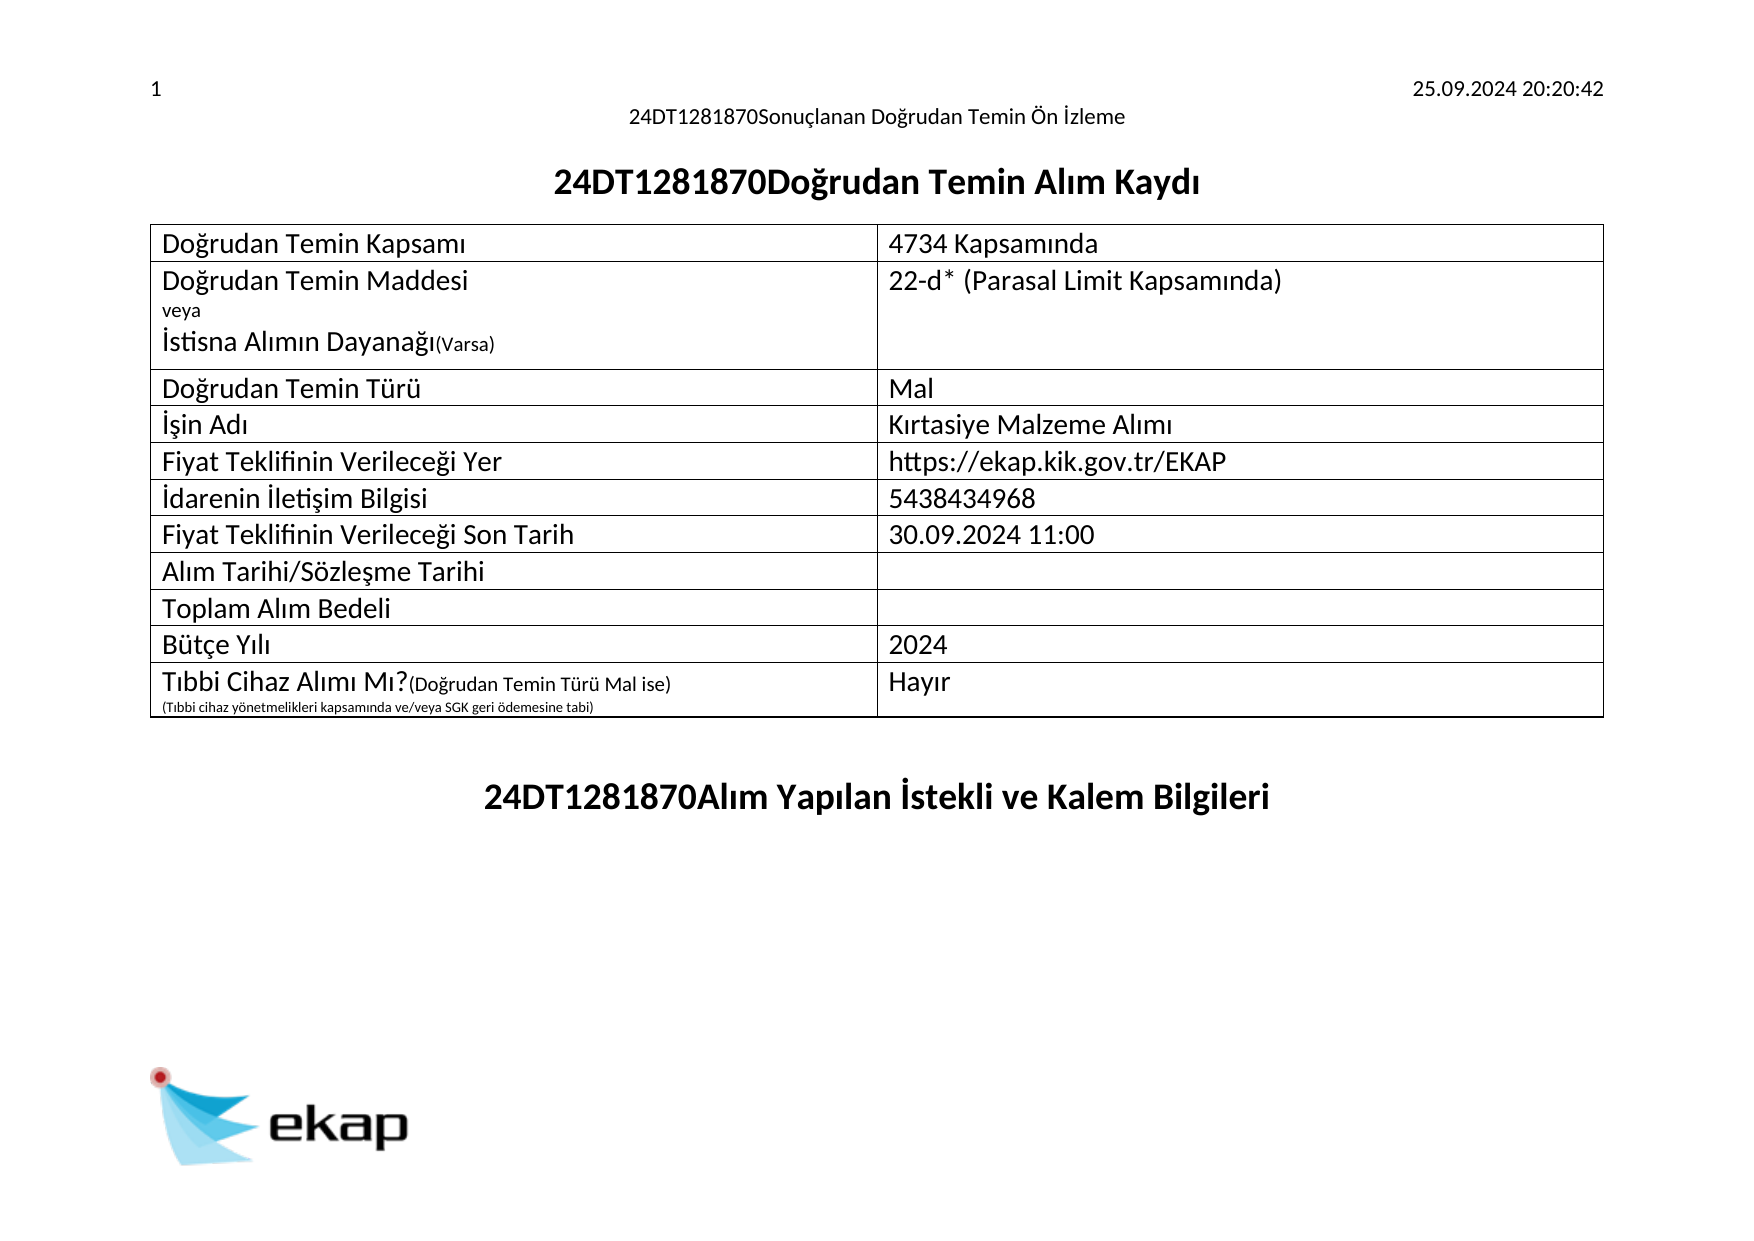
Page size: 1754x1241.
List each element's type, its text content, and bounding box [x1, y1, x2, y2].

table_cell Doğrudan Temin Maddesi veya İstisna Alımın Dayanağı(Varsa) [151, 262, 877, 369]
table_cell Bütçe Yılı [151, 626, 877, 662]
table_cell Alım Tarihi/Sözleşme Tarihi [151, 553, 877, 589]
table_cell İşin Adı [151, 406, 877, 442]
table_cell 5438434968 [878, 480, 1603, 515]
table_cell Fiyat Teklifinin Verileceği Yer [151, 443, 877, 479]
table_cell Fiyat Teklifinin Verileceği Son Tarih [151, 516, 877, 552]
text 24DT1281870Doğrudan Temin Alım Kaydı [150, 158, 1604, 204]
table_cell 2024 [878, 626, 1603, 662]
table_cell 30.09.2024 11:00 [878, 516, 1603, 552]
text 24DT1281870Alım Yapılan İstekli ve Kalem Bilgileri [150, 773, 1604, 818]
table_header 4734 Kapsamında [878, 225, 1603, 261]
table_cell Tıbbi Cihaz Alımı Mı?(Doğrudan Temin Türü Mal ise) (Tıbbi cihaz yönetmelikleri kapsamında ve/veya SGK geri ödemesine tabi) [151, 663, 877, 716]
table_cell Toplam Alım Bedeli [151, 590, 877, 625]
table_cell İdarenin İletişim Bilgisi [151, 480, 877, 515]
table_cell Mal [878, 370, 1603, 405]
table_cell https://ekap.kik.gov.tr/EKAP [878, 443, 1603, 479]
table_cell Kırtasiye Malzeme Alımı [878, 406, 1603, 442]
picture [150, 1067, 418, 1167]
table_cell [878, 553, 1603, 589]
table_cell [878, 590, 1603, 625]
table_cell Hayır [878, 663, 1603, 716]
table_header Doğrudan Temin Kapsamı [151, 225, 877, 261]
table_cell 22-d* (Parasal Limit Kapsamında) [878, 262, 1603, 369]
table_cell Doğrudan Temin Türü [151, 370, 877, 405]
